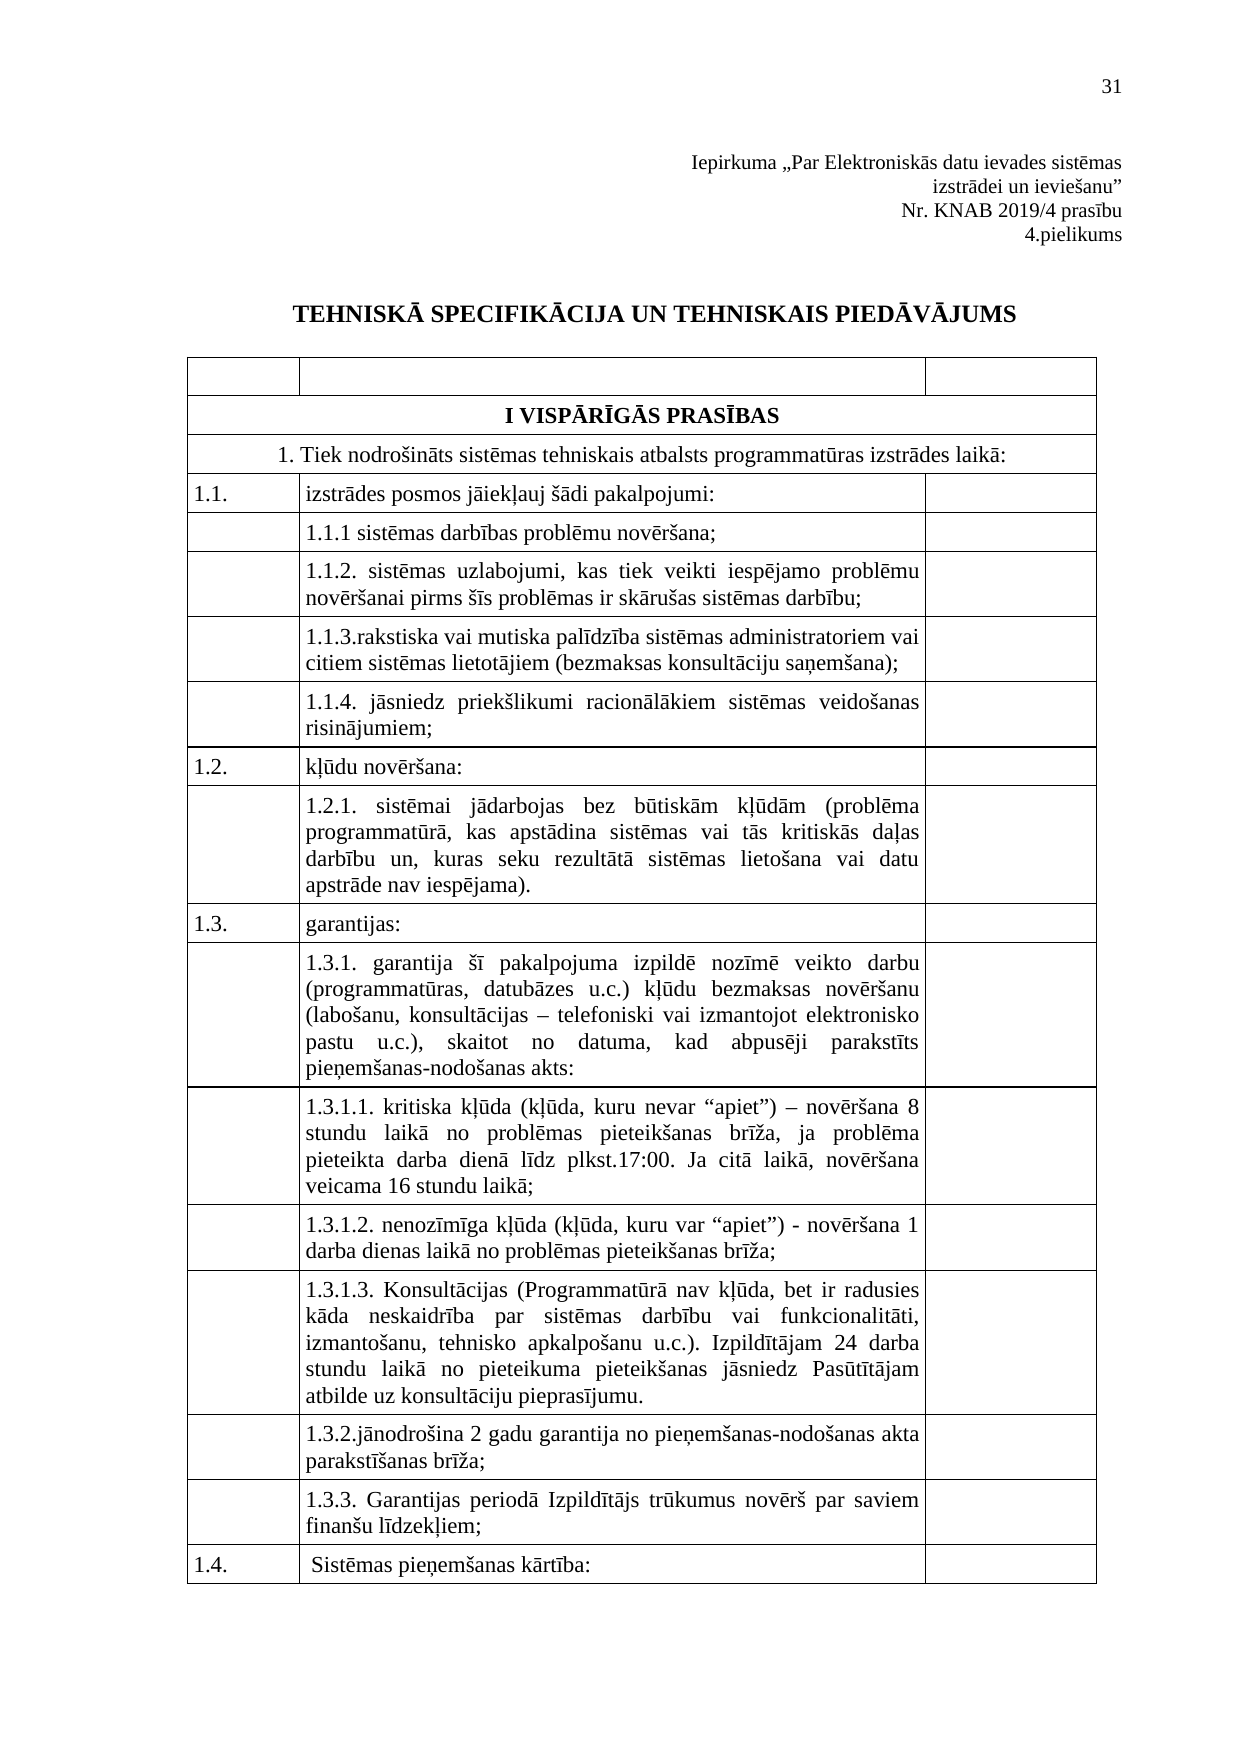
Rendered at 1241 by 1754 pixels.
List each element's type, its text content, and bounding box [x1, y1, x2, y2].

table_cell [188, 1415, 299, 1479]
table_cell [926, 1271, 1096, 1414]
table_cell 1.1. [188, 474, 299, 512]
table_cell 1.1.1 sistēmas darbības problēmu novēršana; [300, 513, 925, 551]
table_cell [926, 1205, 1096, 1269]
text Nr. KNAB 2019/4 prasību [187, 198, 1122, 222]
table_cell 1.2.1. sistēmai jādarbojas bez būtiskām kļūdām (problēma programmatūrā, kas apstādina sistēmas vai tās kritiskās daļas darbību un, kuras seku rezultātā sistēmas lietošana vai datu apstrāde nav iespējama). [300, 786, 925, 903]
table_cell [926, 1415, 1096, 1479]
table_header [926, 358, 1096, 395]
text Iepirkuma „Par Elektroniskās datu ievades sistēmas [187, 150, 1122, 174]
table_cell 1. Tiek nodrošināts sistēmas tehniskais atbalsts programmatūras izstrādes laikā: [188, 435, 1096, 473]
table_cell 1.1.2. sistēmas uzlabojumi, kas tiek veikti iespējamo problēmu novēršanai pirms šīs problēmas ir skārušas sistēmas darbību; [300, 552, 925, 616]
table_header [300, 358, 925, 395]
table_cell 1.1.3.rakstiska vai mutiska palīdzība sistēmas administratoriem vai citiem sistēmas lietotājiem (bezmaksas konsultāciju saņemšana); [300, 617, 925, 681]
table_cell [926, 786, 1096, 903]
table_cell 1.1.4. jāsniedz priekšlikumi racionālākiem sistēmas veidošanas risinājumiem; [300, 682, 925, 746]
table_cell [926, 904, 1096, 942]
table_cell 1.3.3. Garantijas periodā Izpildītājs trūkumus novērš par saviem finanšu līdzekļiem; [300, 1480, 925, 1544]
table_cell 1.3. [188, 904, 299, 942]
table_cell 1.3.2.jānodrošina 2 gadu garantija no pieņemšanas-nodošanas akta parakstīšanas brīža; [300, 1415, 925, 1479]
table_cell Sistēmas pieņemšanas kārtība: [300, 1545, 925, 1583]
table_header [188, 358, 299, 395]
table_cell 1.2. [188, 748, 299, 785]
table_cell [188, 513, 299, 551]
table_cell [926, 1088, 1096, 1204]
table_cell izstrādes posmos jāiekļauj šādi pakalpojumi: [300, 474, 925, 512]
table_cell [188, 786, 299, 903]
table_cell [188, 617, 299, 681]
table_cell [926, 1480, 1096, 1544]
table_cell garantijas: [300, 904, 925, 942]
table_cell [188, 1271, 299, 1414]
table_cell [926, 617, 1096, 681]
table_cell [188, 1480, 299, 1544]
table_cell [926, 474, 1096, 512]
text TEHNISKĀ SPECIFIKĀCIJA UN TEHNISKAIS PIEDĀVĀJUMS [187, 299, 1122, 328]
table_cell [926, 513, 1096, 551]
table_cell [926, 682, 1096, 746]
table_cell 1.3.1.1. kritiska kļūda (kļūda, kuru nevar “apiet”) – novēršana 8 stundu laikā no problēmas pieteikšanas brīža, ja problēma pieteikta darba dienā līdz plkst.17:00. Ja citā laikā, novēršana veicama 16 stundu laikā; [300, 1088, 925, 1204]
table_cell 1.3.1.2. nenozīmīga kļūda (kļūda, kuru var “apiet”) - novēršana 1 darba dienas laikā no problēmas pieteikšanas brīža; [300, 1205, 925, 1269]
text 4.pielikums [187, 222, 1122, 246]
table_cell 1.3.1. garantija šī pakalpojuma izpildē nozīmē veikto darbu (programmatūras, datubāzes u.c.) kļūdu bezmaksas novēršanu (labošanu, konsultācijas – telefoniski vai izmantojot elektronisko pastu u.c.), skaitot no datuma, kad abpusēji parakstīts pieņemšanas-nodošanas akts: [300, 943, 925, 1086]
table_cell [926, 1545, 1096, 1583]
table_cell [188, 552, 299, 616]
table_cell [188, 1088, 299, 1204]
table_cell kļūdu novēršana: [300, 748, 925, 785]
table_cell 1.4. [188, 1545, 299, 1583]
table_cell [188, 1205, 299, 1269]
text izstrādei un ieviešanu” [187, 174, 1122, 198]
table_cell [926, 748, 1096, 785]
table_cell I VISPĀRĪGĀS PRASĪBAS [188, 396, 1096, 434]
table_cell [188, 682, 299, 746]
table_cell 1.3.1.3. Konsultācijas (Programmatūrā nav kļūda, bet ir radusies kāda neskaidrība par sistēmas darbību vai funkcionalitāti, izmantošanu, tehnisko apkalpošanu u.c.). Izpildītājam 24 darba stundu laikā no pieteikuma pieteikšanas jāsniedz Pasūtītājam atbilde uz konsultāciju pieprasījumu. [300, 1271, 925, 1414]
table_cell [926, 552, 1096, 616]
table_cell [188, 943, 299, 1086]
table_cell [926, 943, 1096, 1086]
